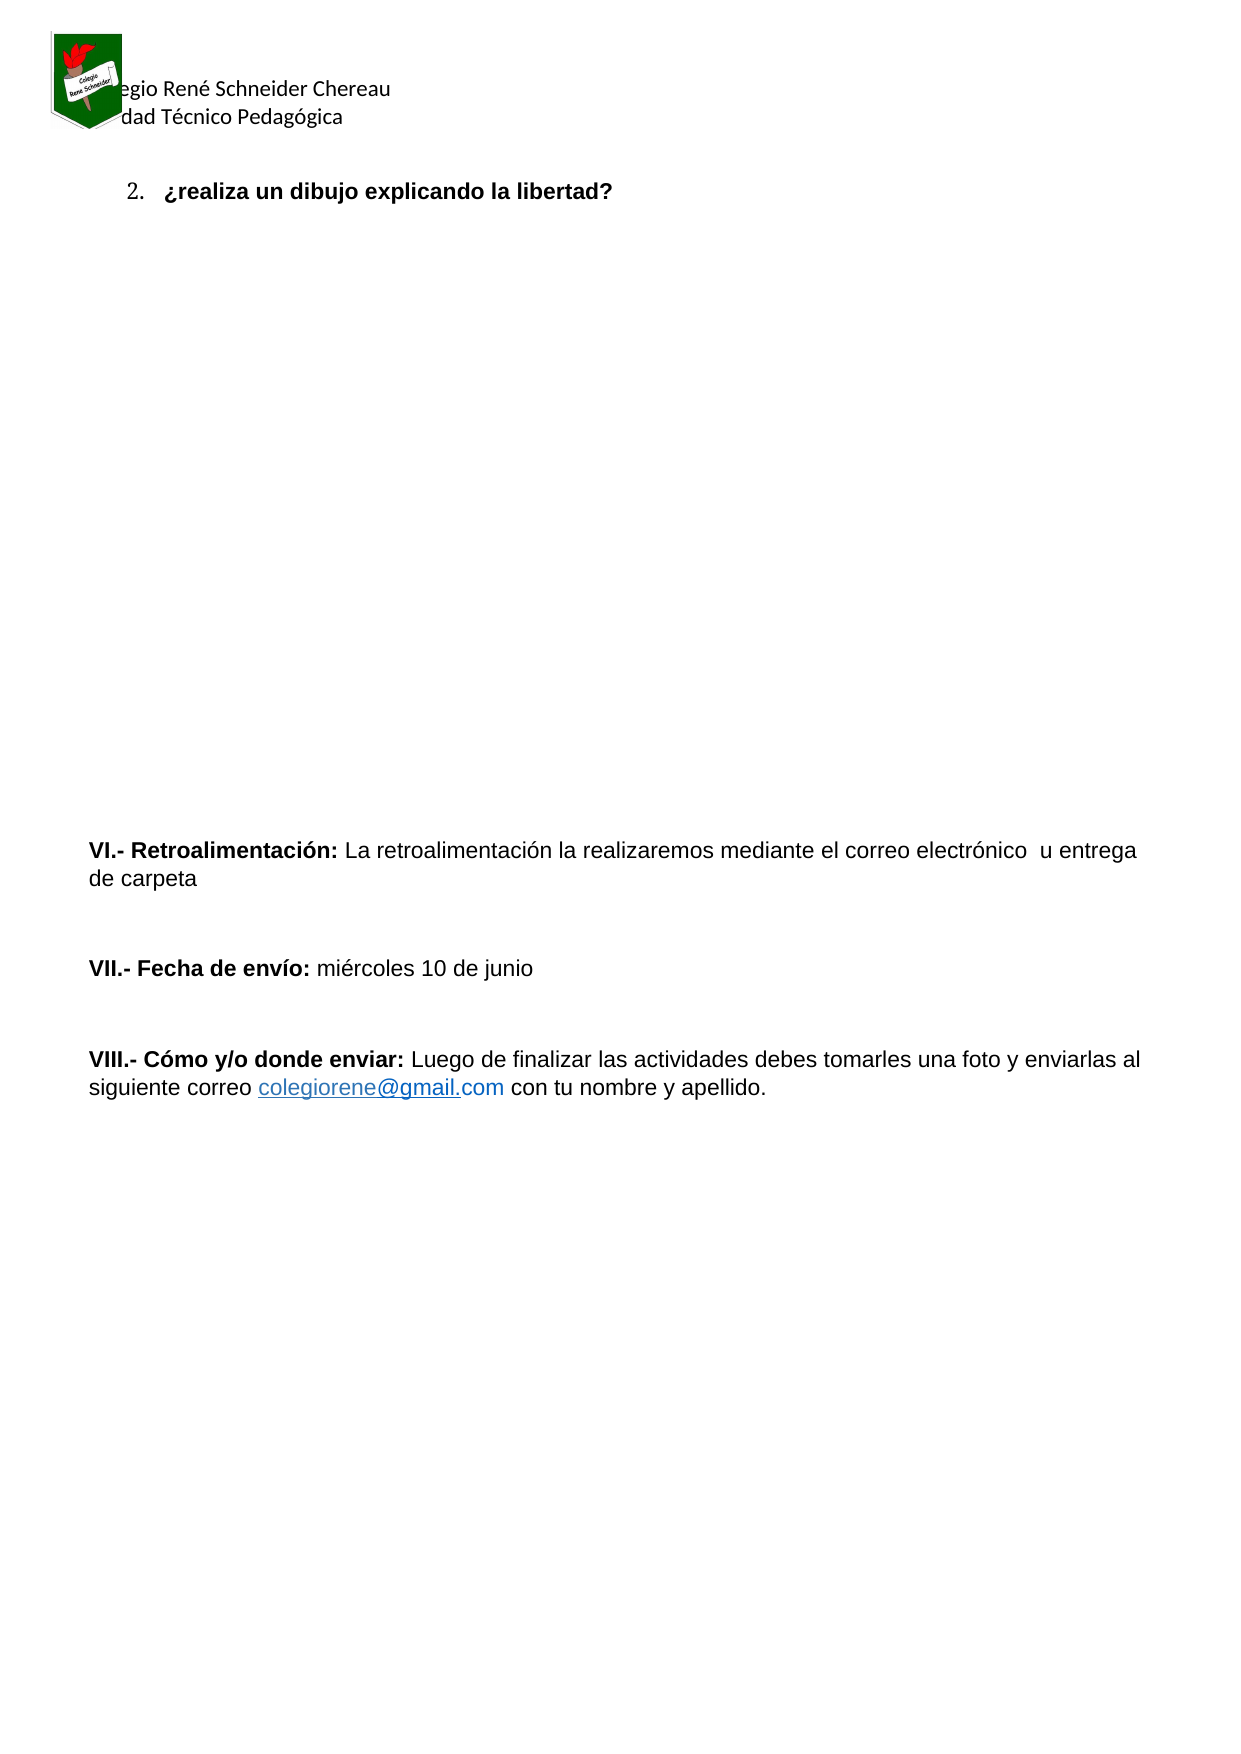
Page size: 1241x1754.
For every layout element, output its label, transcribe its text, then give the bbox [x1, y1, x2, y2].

text VII.- Fecha de envío: miércoles 10 de junio [89, 955, 1152, 982]
picture [50, 31, 123, 129]
text VIII.- Cómo y/o donde enviar: Luego de finalizar las actividades debes tomarles una foto y enviarlas al siguiente correo colegiorene@gmail.com con tu nombre y apellido. [89, 1046, 1152, 1100]
list ¿realiza un dibujo explicando la libertad? [126, 175, 1152, 206]
text VI.- Retroalimentación: La retroalimentación la realizaremos mediante el correo electrónico u entrega de carpeta [89, 837, 1152, 892]
